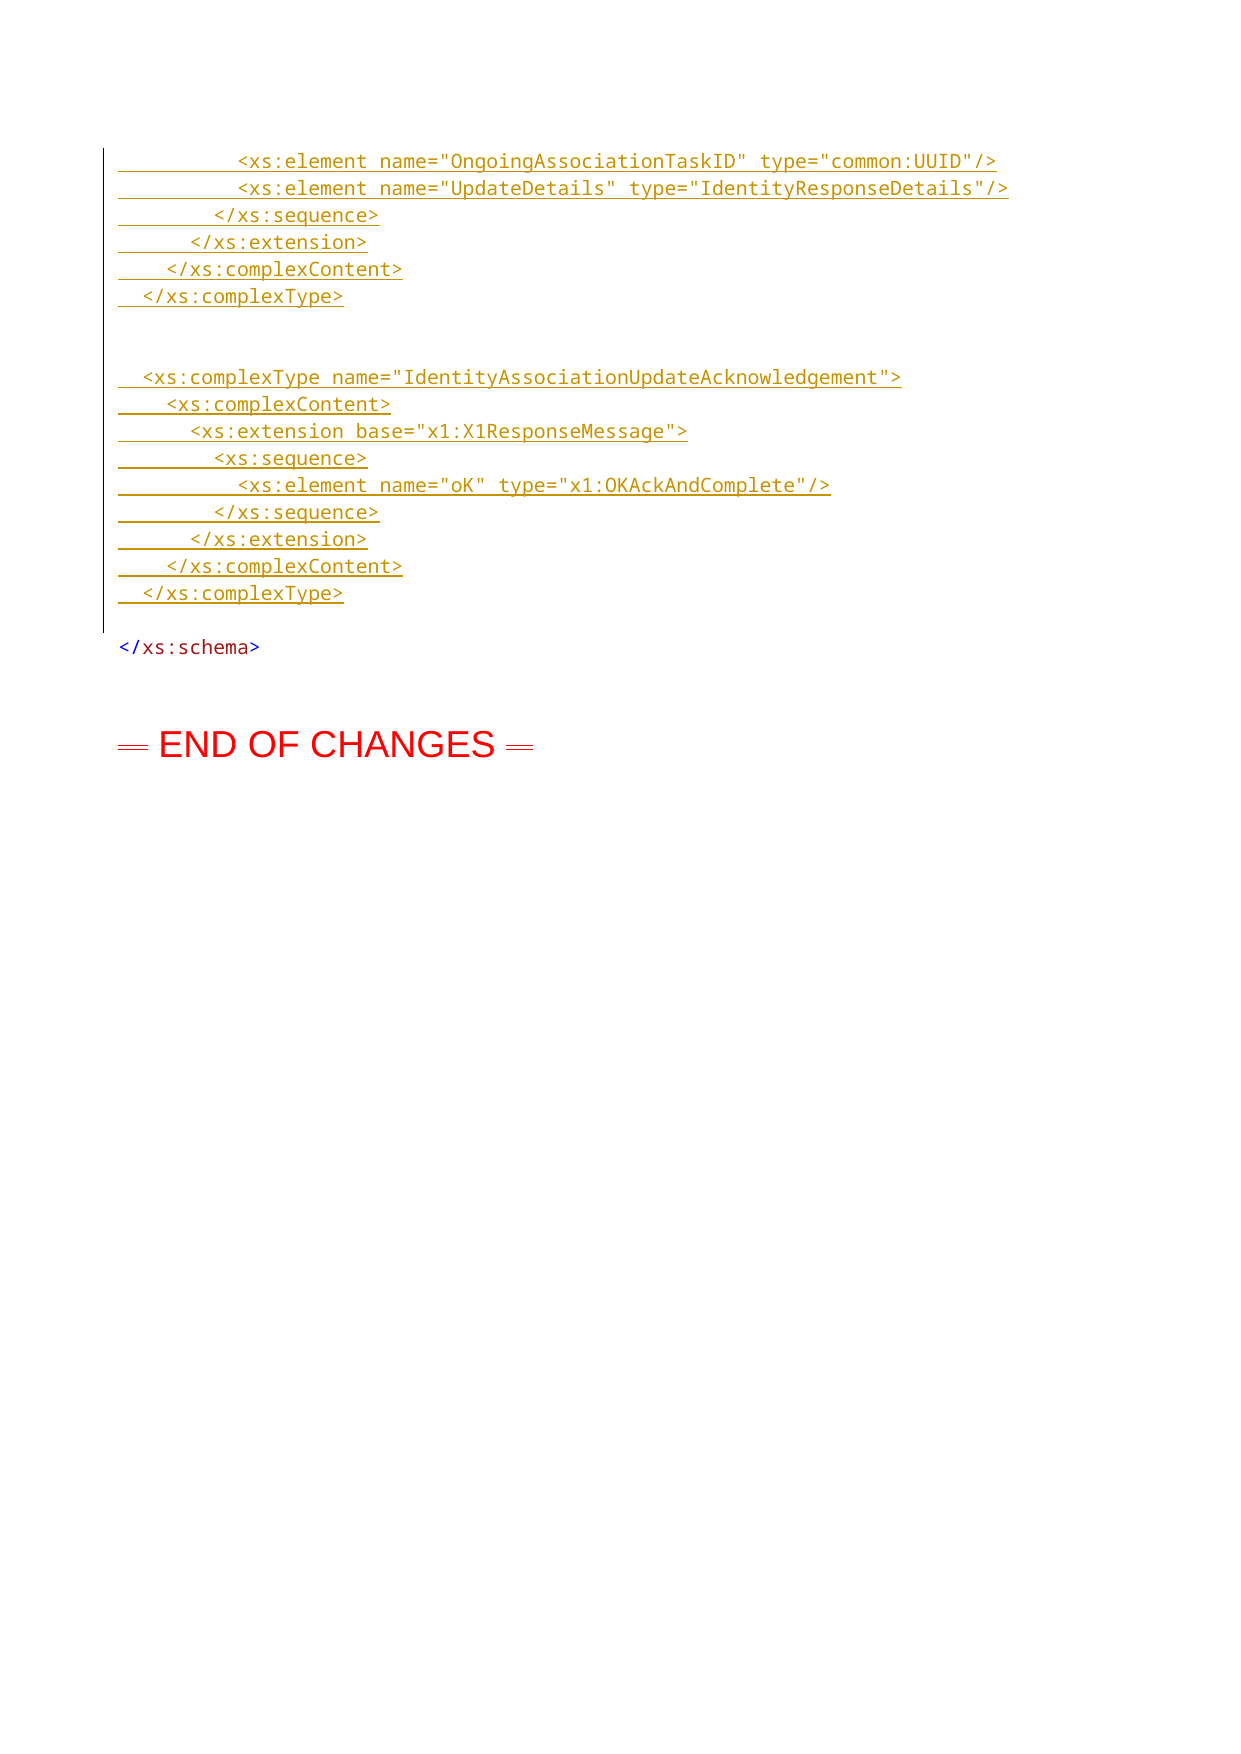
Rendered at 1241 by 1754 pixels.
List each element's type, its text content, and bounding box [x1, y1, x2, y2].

text END OF CHANGES [118, 722, 1122, 765]
text </xs:schema> [118, 633, 1122, 660]
